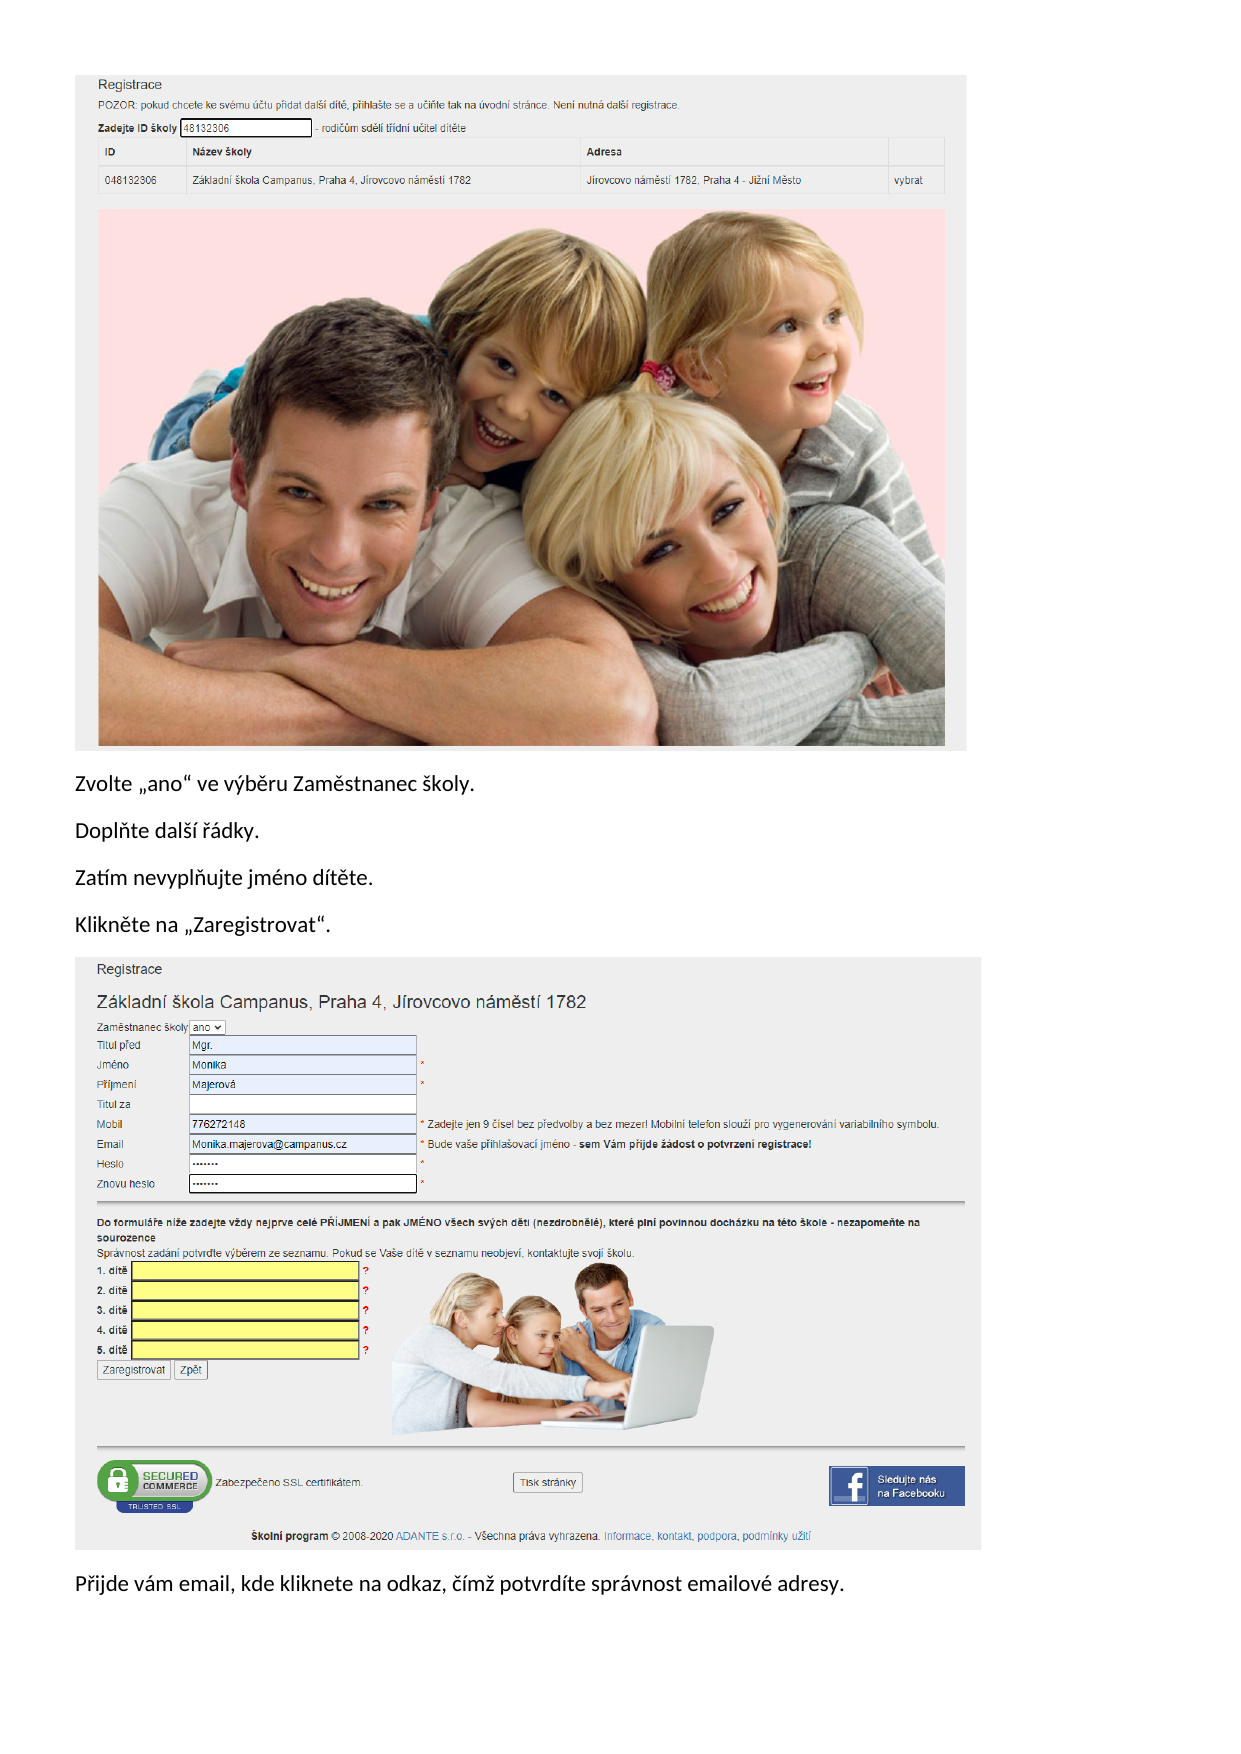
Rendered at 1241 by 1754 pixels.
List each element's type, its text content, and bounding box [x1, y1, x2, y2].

picture [75, 75, 967, 751]
text Přijde vám email, kde kliknete na odkaz, čímž potvrdíte správnost emailové adresy. [75, 1569, 1165, 1597]
text Zatím nevyplňujte jméno dítěte. [75, 863, 1165, 891]
picture [75, 957, 982, 1550]
text Zvolte „ano“ ve výběru Zaměstnanec školy. [75, 769, 1165, 798]
text Klikněte na „Zaregistrovat“. [75, 910, 1165, 938]
text Doplňte další řádky. [75, 816, 1165, 844]
